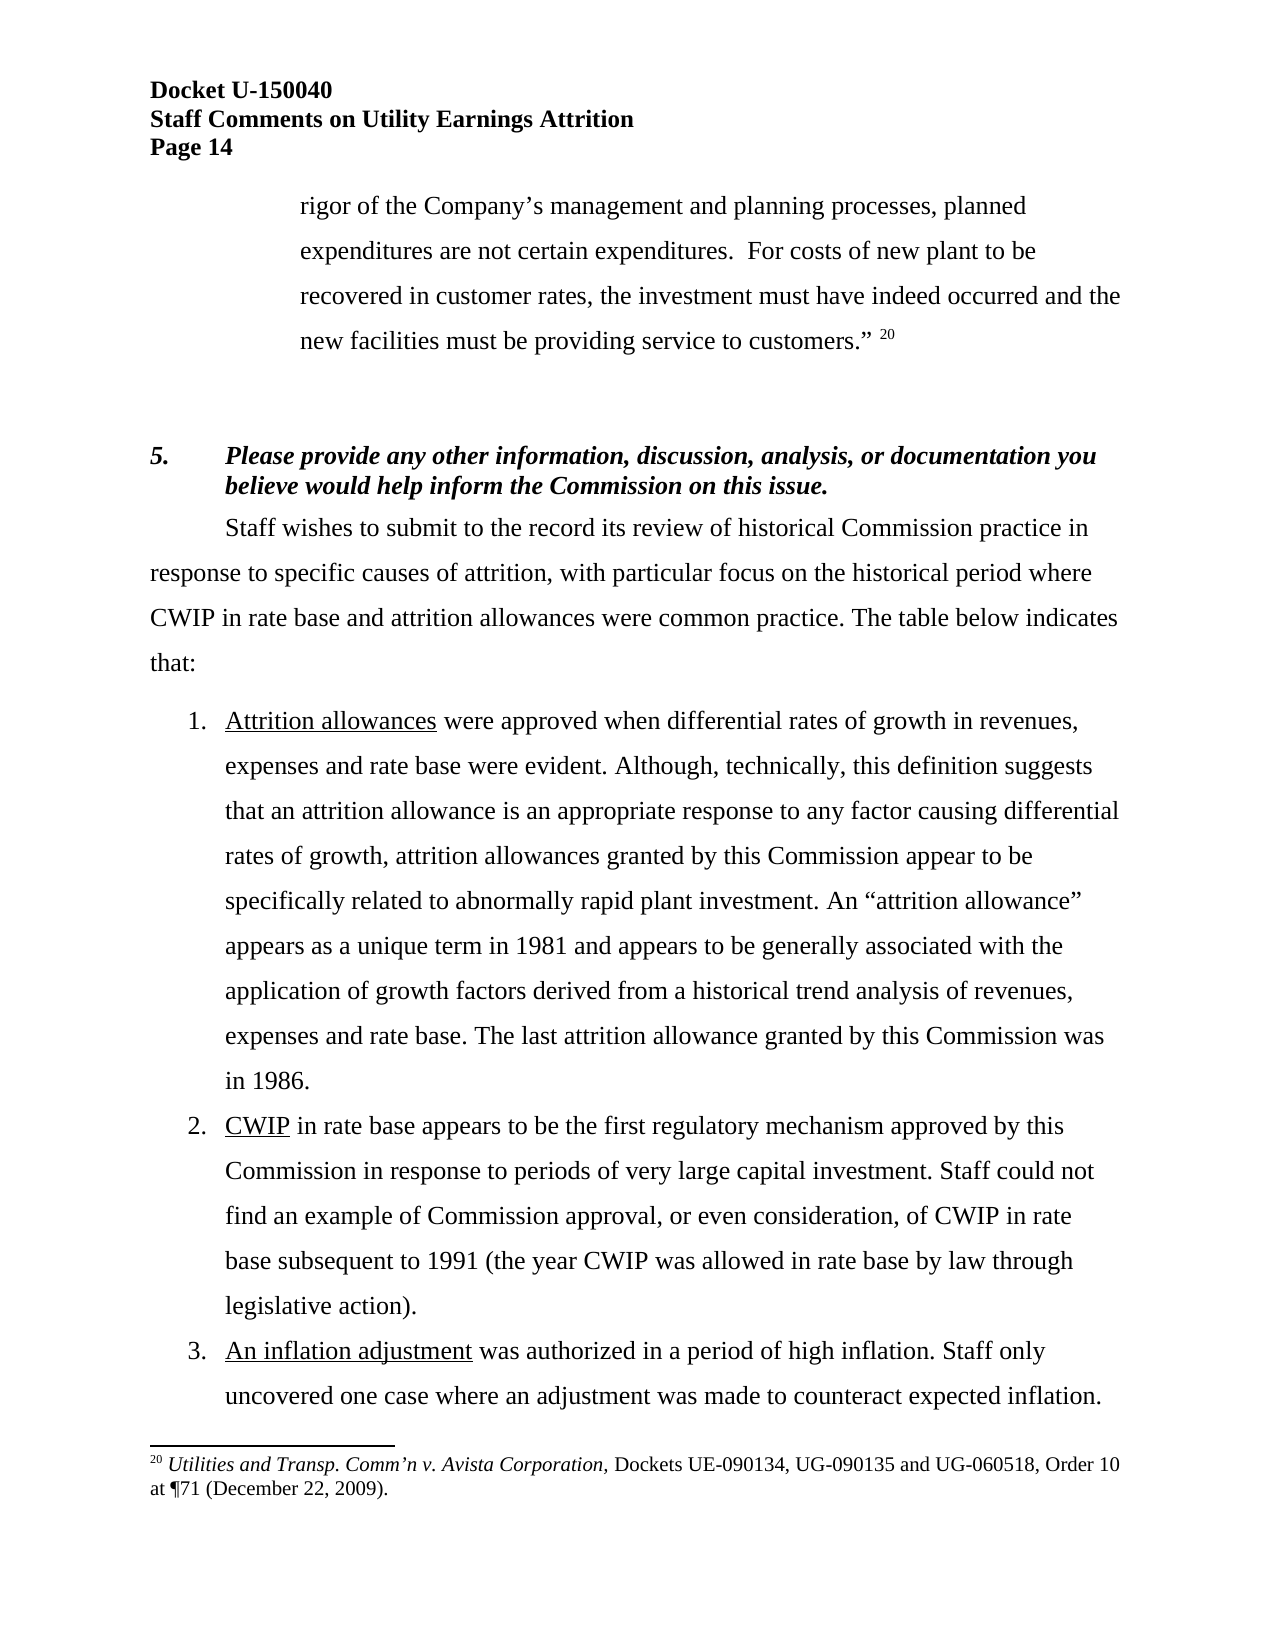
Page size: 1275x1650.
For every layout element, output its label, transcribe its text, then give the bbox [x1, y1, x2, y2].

text Staff wishes to submit to the record its review of historical Commission practice in response to specific causes of attrition, with particular focus on the historical period where CWIP in rate base and attrition allowances were common practice. The table below indicates that: [150, 512, 1125, 677]
list Attrition allowances were approved when differential rates of growth in revenues, expenses and rate base were evident. Although, technically, this definition suggests that an attrition allowance is an appropriate response to any factor causing differential rates of growth, attrition allowances granted by this Commission appear to be specifically related to abnormally rapid plant investment. An “attrition allowance” appears as a unique term in 1981 and appears to be generally associated with the application of growth factors derived from a historical trend analysis of revenues, expenses and rate base. The last attrition allowance granted by this Commission was in 1986. [187, 705, 1125, 1095]
list Please provide any other information, discussion, analysis, or documentation you believe would help inform the Commission on this issue. [150, 440, 1125, 500]
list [187, 1335, 1125, 1410]
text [300, 190, 1125, 355]
list CWIP in rate base appears to be the first regulatory mechanism approved by this Commission in response to periods of very large capital investment. Staff could not find an example of Commission approval, or even consideration, of CWIP in rate base subsequent to 1991 (the year CWIP was allowed in rate base by law through legislative action). [187, 1110, 1125, 1320]
